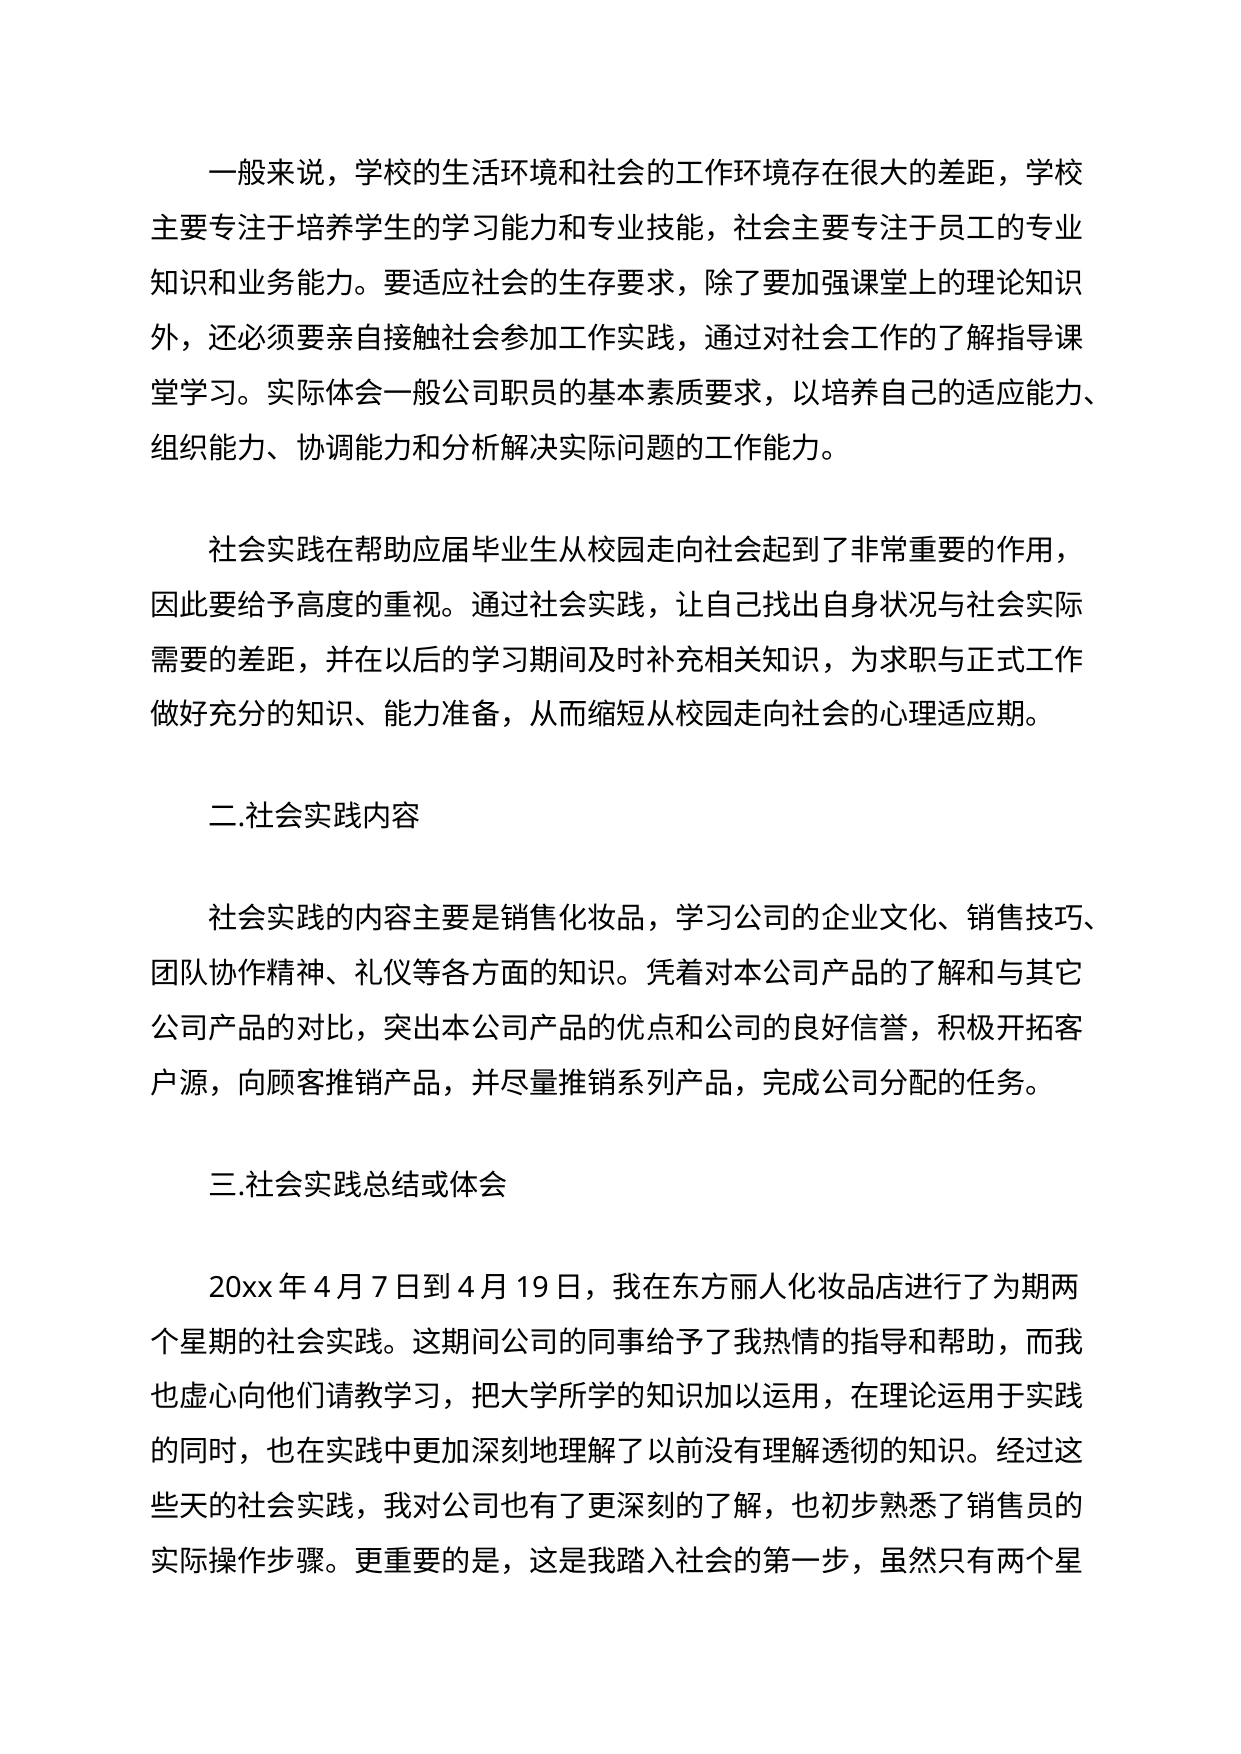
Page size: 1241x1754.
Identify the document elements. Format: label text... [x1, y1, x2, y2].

text 社会实践的内容主要是销售化妆品，学习公司的企业文化、销售技巧、团队协作精神、礼仪等各方面的知识。凭着对本公司产品的了解和与其它公司产品的对比，突出本公司产品的优点和公司的良好信誉，积极开拓客户源，向顾客推销产品，并尽量推销系列产品，完成公司分配的任务。 [150, 895, 1090, 1102]
text 一般来说，学校的生活环境和社会的工作环境存在很大的差距，学校主要专注于培养学生的学习能力和专业技能，社会主要专注于员工的专业知识和业务能力。要适应社会的生存要求，除了要加强课堂上的理论知识外，还必须要亲自接触社会参加工作实践，通过对社会工作的了解指导课堂学习。实际体会一般公司职员的基本素质要求，以培养自己的适应能力、组织能力、协调能力和分析解决实际问题的工作能力。 [150, 150, 1090, 467]
text 二.社会实践内容 [150, 793, 1090, 835]
text 三.社会实践总结或体会 [150, 1161, 1090, 1203]
text 社会实践在帮助应届毕业生从校园走向社会起到了非常重要的作用，因此要给予高度的重视。通过社会实践，让自己找出自身状况与社会实际需要的差距，并在以后的学习期间及时补充相关知识，为求职与正式工作做好充分的知识、能力准备，从而缩短从校园走向社会的心理适应期。 [150, 526, 1090, 733]
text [150, 1263, 1090, 1580]
